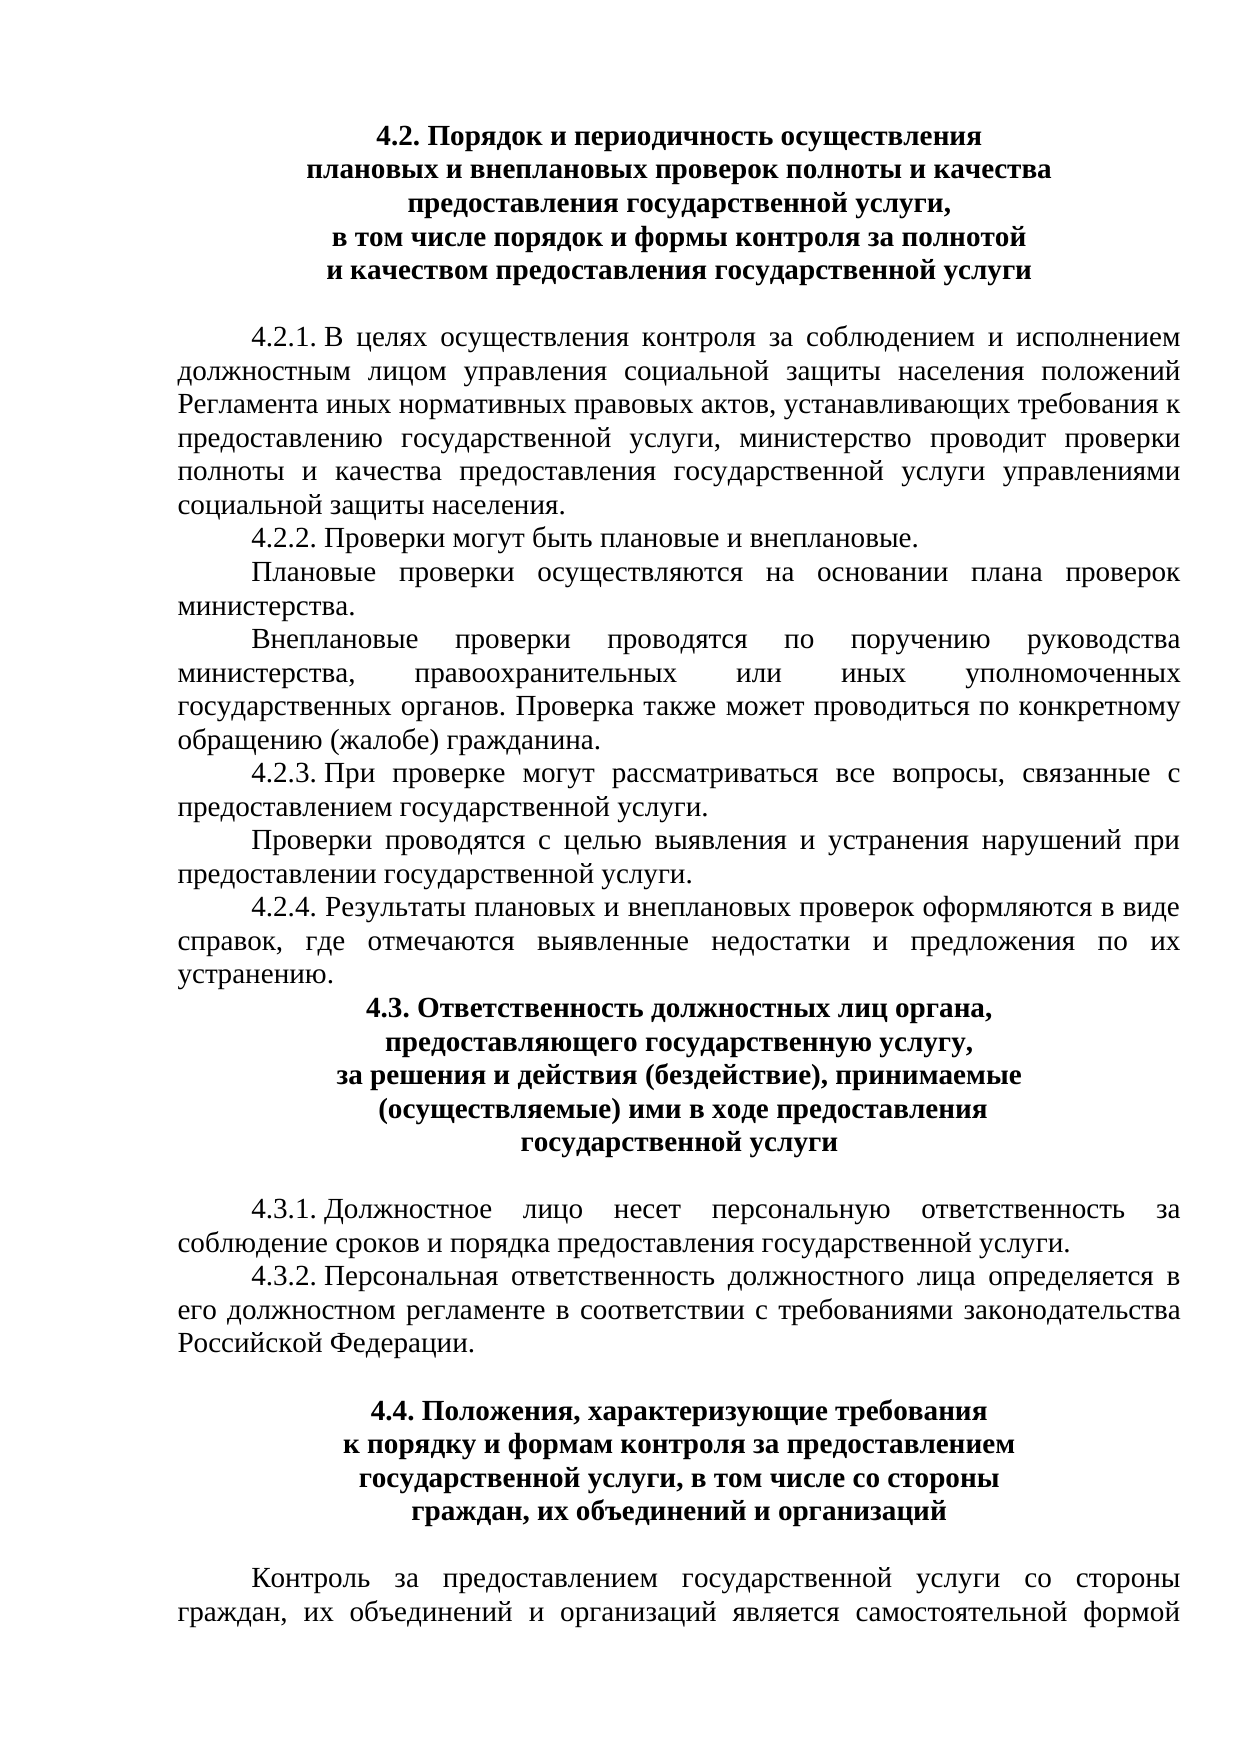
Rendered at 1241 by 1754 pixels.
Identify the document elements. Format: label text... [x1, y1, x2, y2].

text 4.3. Ответственность должностных лиц органа, [177, 990, 1181, 1024]
text предоставляющего государственную услугу, [177, 1024, 1181, 1057]
text 4.2.1. В целях осуществления контроля за соблюдением и исполнением должностным лицом управления социальной защиты населения положений Регламента иных нормативных правовых актов, устанавливающих требования к предоставлению государственной услуги, министерство проводит проверки полноты и качества предоставления государственной услуги управлениями социальной защиты населения. [177, 319, 1181, 521]
text и качеством предоставления государственной услуги [177, 252, 1181, 286]
text Проверки проводятся с целью выявления и устранения нарушений при предоставлении государственной услуги. [177, 822, 1181, 889]
text 4.2.2. Проверки могут быть плановые и внеплановые. [177, 521, 1181, 554]
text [177, 1560, 1181, 1627]
text 4.3.1. Должностное лицо несет персональную ответственность за соблюдение сроков и порядка предоставления государственной услуги. [177, 1191, 1181, 1258]
text 4.2.4. Результаты плановых и внеплановых проверок оформляются в виде справок, где отмечаются выявленные недостатки и предложения по их устранению. [177, 889, 1181, 990]
text (осуществляемые) ими в ходе предоставления [177, 1091, 1181, 1124]
text плановых и внеплановых проверок полноты и качества [177, 152, 1181, 185]
text государственной услуги, в том числе со стороны [177, 1460, 1181, 1493]
text 4.4. Положения, характеризующие требования [177, 1393, 1181, 1426]
text за решения и действия (бездействие), принимаемые [177, 1057, 1181, 1091]
text предоставления государственной услуги, [177, 185, 1181, 219]
text граждан, их объединений и организаций [177, 1493, 1181, 1527]
text в том числе порядок и формы контроля за полнотой [177, 219, 1181, 252]
text к порядку и формам контроля за предоставлением [177, 1426, 1181, 1460]
text 4.3.2. Персональная ответственность должностного лица определяется в его должностном регламенте в соответствии с требованиями законодательства Российской Федерации. [177, 1258, 1181, 1359]
text Плановые проверки осуществляются на основании плана проверок министерства. [177, 554, 1181, 621]
text 4.2.3. При проверке могут рассматриваться все вопросы, связанные с предоставлением государственной услуги. [177, 755, 1181, 822]
text Внеплановые проверки проводятся по поручению руководства министерства, правоохранительных или иных уполномоченных государственных органов. Проверка также может проводиться по конкретному обращению (жалобе) гражданина. [177, 621, 1181, 755]
text государственной услуги [177, 1124, 1181, 1158]
text 4.2. Порядок и периодичность осуществления [177, 118, 1181, 152]
